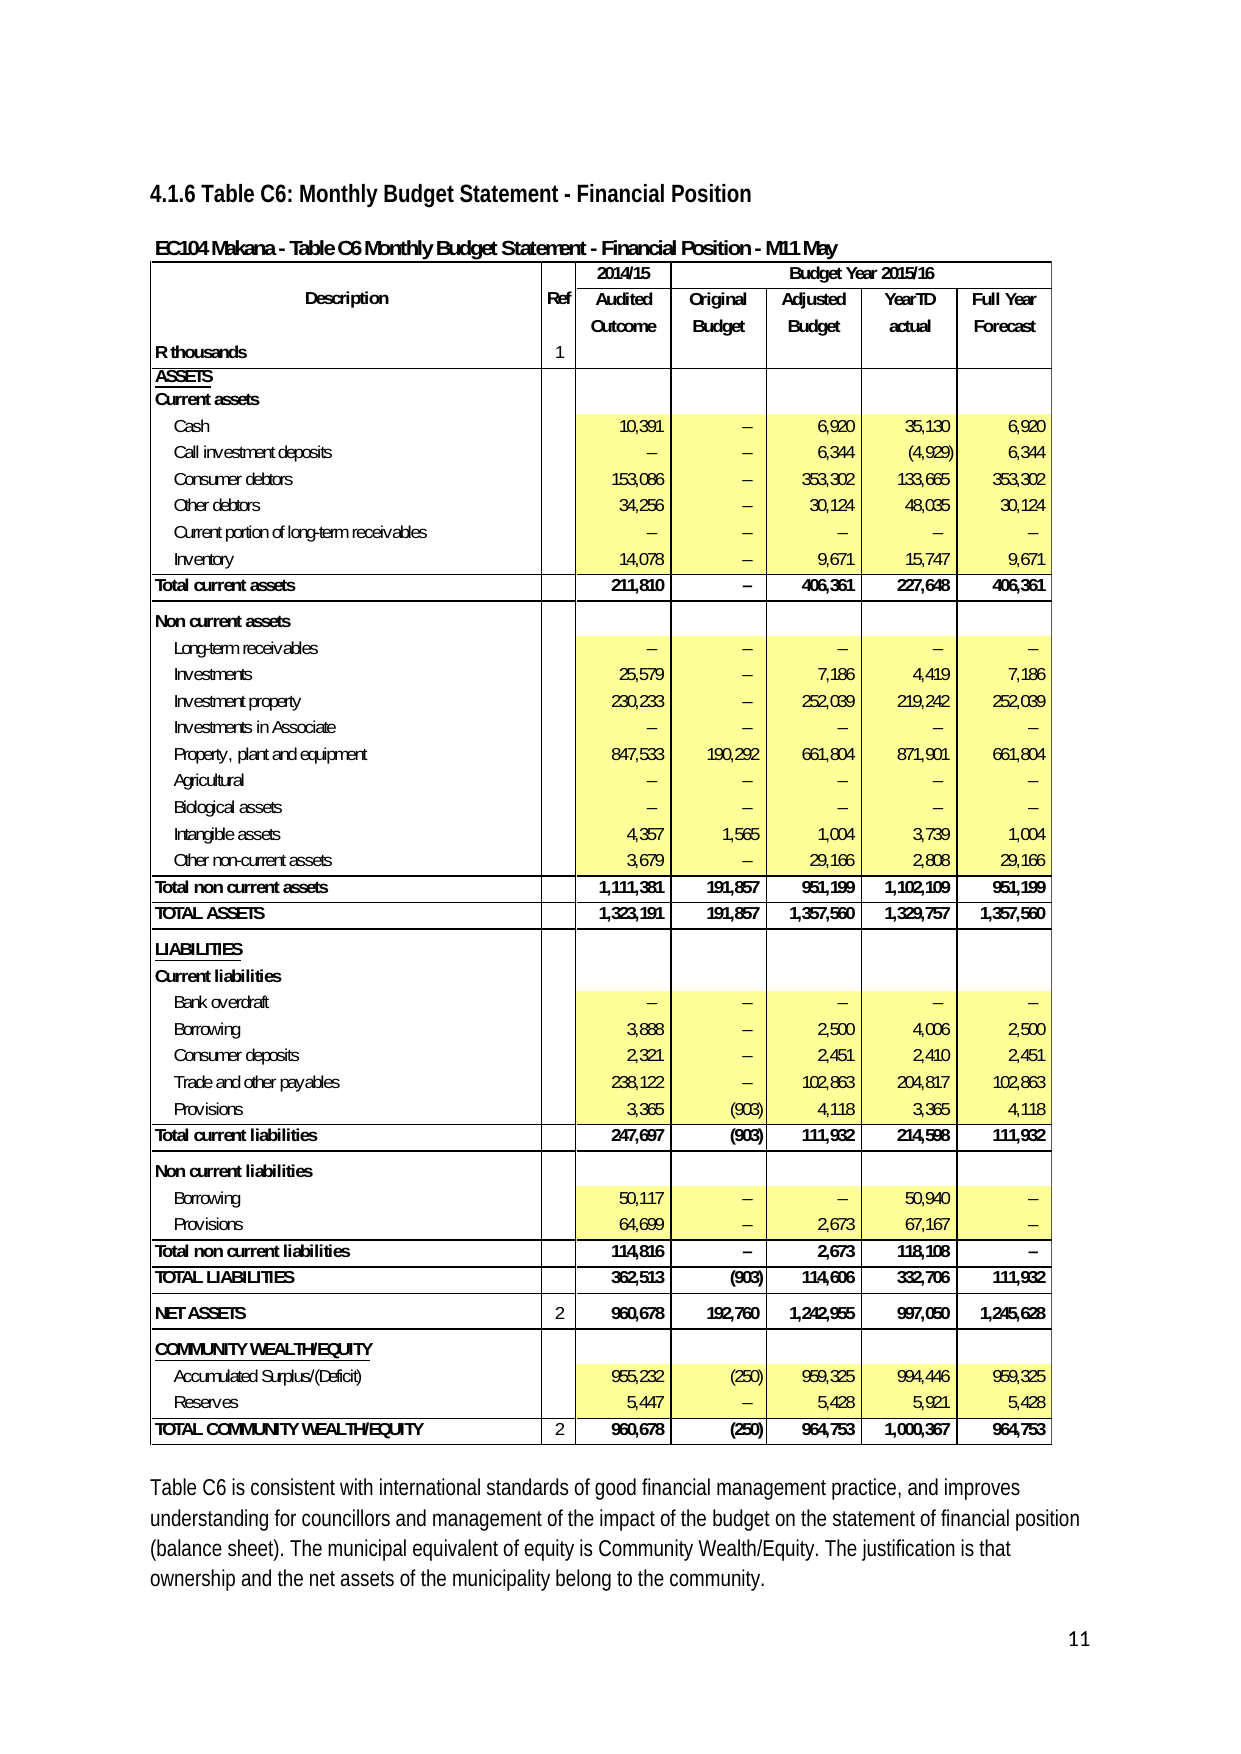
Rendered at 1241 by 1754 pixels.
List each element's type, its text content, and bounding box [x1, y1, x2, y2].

text Table C6 is consistent with international standards of good financial management practice, and improves understanding for councillors and management of the impact of the budget on the statement of financial position (balance sheet). The municipal equivalent of equity is Community Wealth/Equity. The justification is that ownership and the net assets of the municipality belong to the community. [150, 1474, 1090, 1591]
text 4.1.6 Table C6: Monthly Budget Statement - Financial Position [150, 179, 1090, 207]
